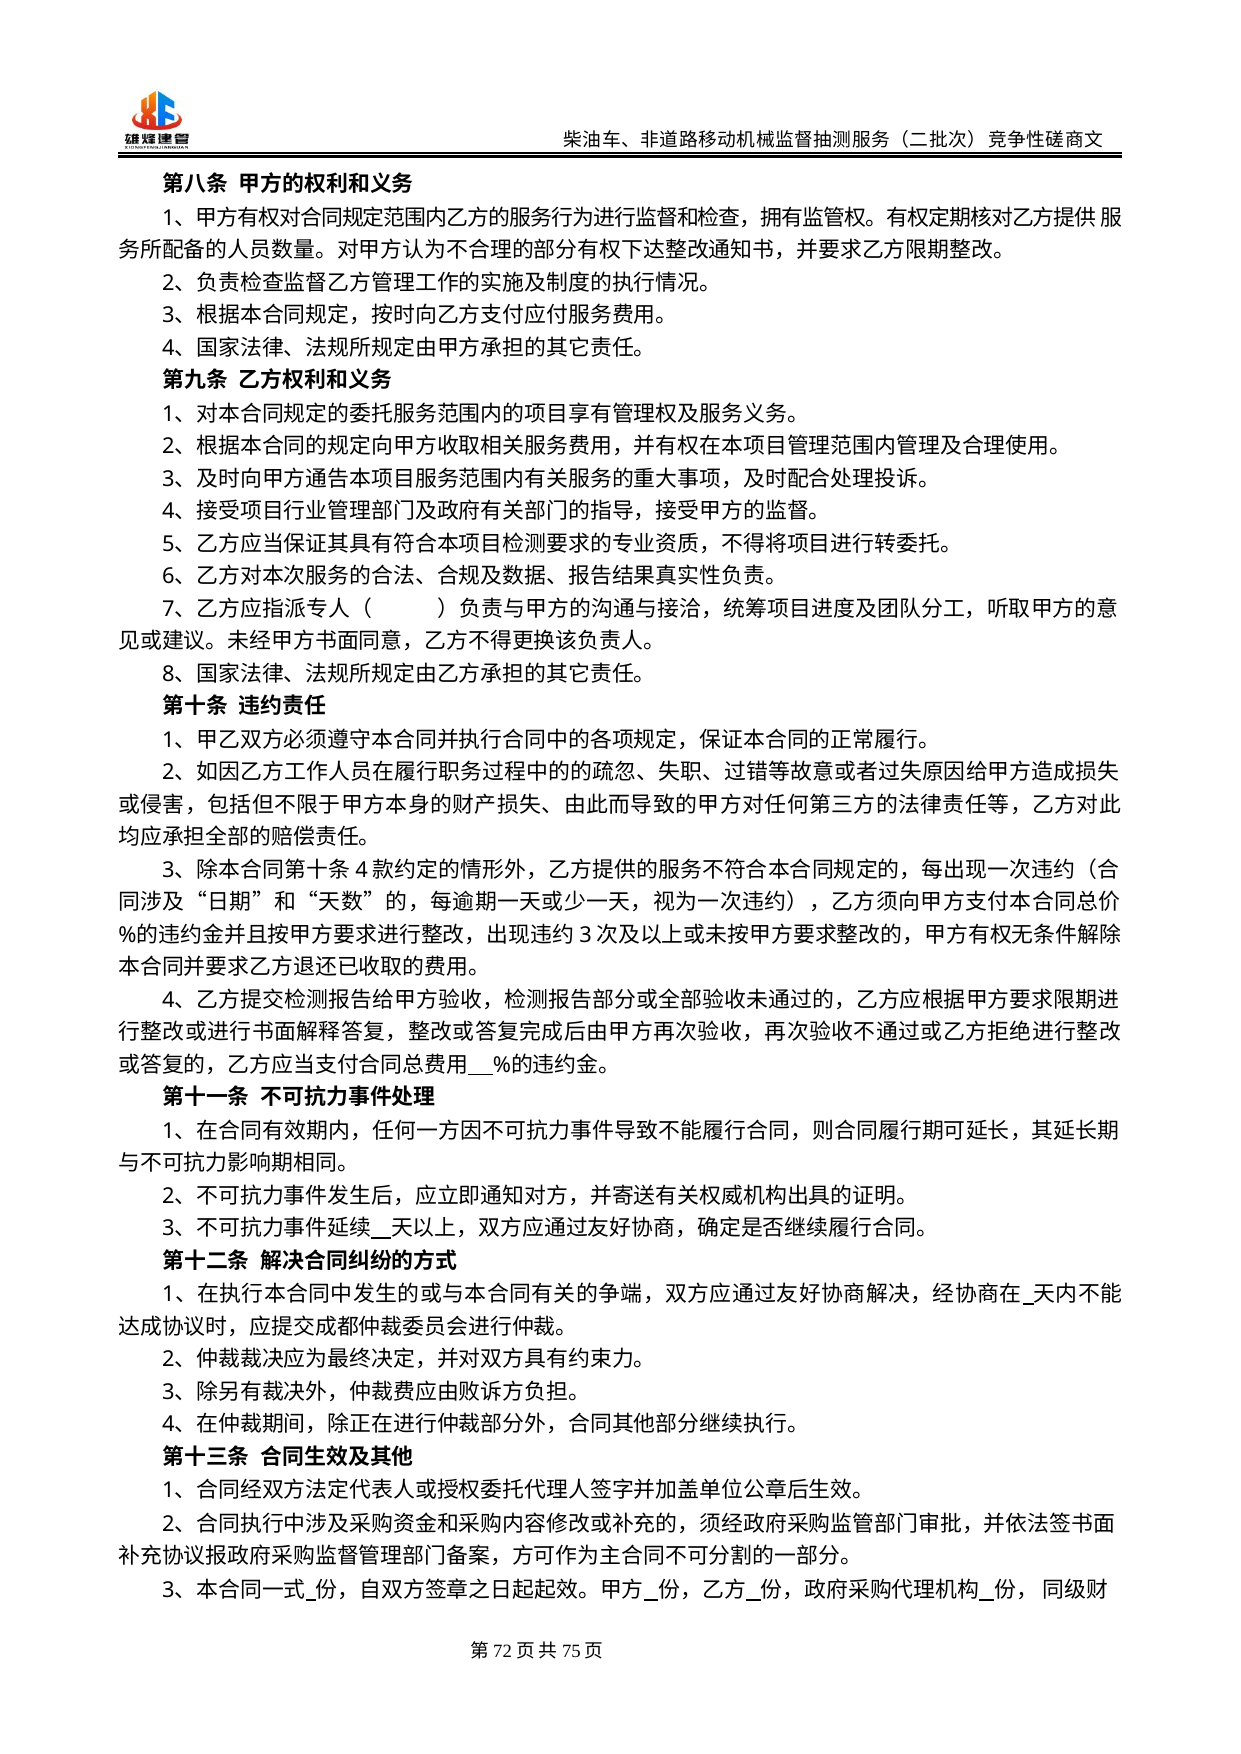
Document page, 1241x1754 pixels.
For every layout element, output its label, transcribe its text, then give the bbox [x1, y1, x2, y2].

text 2、不可抗力事件发生后，应立即通知对方，并寄送有关权威机构出具的证明。 [118, 1177, 1122, 1210]
text 3、根据本合同规定，按时向乙方支付应付服务费用。 [118, 297, 1122, 329]
subtitle 合同生效及其他 [118, 1438, 1122, 1471]
text 4、接受项目行业管理部门及政府有关部门的指导，接受甲方的监督。 [118, 493, 1122, 525]
text 1、在执行本合同中发生的或与本合同有关的争端，双方应通过友好协商解决，经协商在 天内不能达成协议时，应提交成都仲裁委员会进行仲裁。 [118, 1276, 1122, 1341]
text 1、甲乙双方必须遵守本合同并执行合同中的各项规定，保证本合同的正常履行。 [118, 721, 1122, 754]
text 1、合同经双方法定代表人或授权委托代理人签字并加盖单位公章后生效。 [118, 1472, 1122, 1504]
text 2、根据本合同的规定向甲方收取相关服务费用，并有权在本项目管理范围内管理及合理使用。 [118, 428, 1122, 460]
text 2、负责检查监督乙方管理工作的实施及制度的执行情况。 [118, 264, 1122, 297]
text 3、除本合同第十条4款约定的情形外，乙方提供的服务不符合本合同规定的，每出现一次违约（合同涉及“日期”和“天数”的，每逾期一天或少一天，视为一次违约），乙方须向甲方支付本合同总价 %的违约金并且按甲方要求进行整改，出现违约3次及以上或未按甲方要求整改的，甲方有权无条件解除本合同并要求乙方退还已收取的费用。 [118, 851, 1122, 981]
text 4、乙方提交检测报告给甲方验收，检测报告部分或全部验收未通过的，乙方应根据甲方要求限期进行整改或进行书面解释答复，整改或答复完成后由甲方再次验收，再次验收不通过或乙方拒绝进行整改或答复的，乙方应当支付合同总费用 %的违约金。 [118, 981, 1122, 1079]
subtitle 乙方权利和义务 [118, 362, 1122, 394]
text 2、合同执行中涉及采购资金和采购内容修改或补充的，须经政府采购监管部门审批，并依法签书面补充协议报政府采购监督管理部门备案，方可作为主合同不可分割的一部分。 [118, 1506, 1122, 1571]
text 4、在仲裁期间，除正在进行仲裁部分外，合同其他部分继续执行。 [118, 1406, 1122, 1438]
text 1、对本合同规定的委托服务范围内的项目享有管理权及服务义务。 [118, 395, 1122, 428]
text 1、甲方有权对合同规定范围内乙方的服务行为进行监督和检查，拥有监管权。有权定期核对乙方提供服务所配备的人员数量。对甲方认为不合理的部分有权下达整改通知书，并要求乙方限期整改。 [118, 199, 1122, 264]
text 8、国家法律、法规所规定由乙方承担的其它责任。 [118, 655, 1122, 688]
text 3、本合同一式 份，自双方签章之日起起效。甲方 份，乙方 份，政府采购代理机构 份， 同级财政部门备案 份，具有同等法律效力。 [118, 1572, 1122, 1604]
text 2、仲裁裁决应为最终决定，并对双方具有约束力。 [118, 1341, 1122, 1373]
subtitle 解决合同纠纷的方式 [118, 1242, 1122, 1275]
text 3、不可抗力事件延续 天以上，双方应通过友好协商，确定是否继续履行合同。 [118, 1210, 1122, 1242]
subtitle 甲方的权利和义务 [118, 166, 1122, 198]
text 3、及时向甲方通告本项目服务范围内有关服务的重大事项，及时配合处理投诉。 [118, 460, 1122, 493]
text 4、国家法律、法规所规定由甲方承担的其它责任。 [118, 329, 1122, 362]
text 2、如因乙方工作人员在履行职务过程中的的疏忽、失职、过错等故意或者过失原因给甲方造成损失或侵害，包括但不限于甲方本身的财产损失、由此而导致的甲方对任何第三方的法律责任等，乙方对此均应承担全部的赔偿责任。 [118, 754, 1122, 851]
subtitle 违约责任 [118, 688, 1122, 720]
subtitle 不可抗力事件处理 [118, 1079, 1122, 1111]
text 6、乙方对本次服务的合法、合规及数据、报告结果真实性负责。 [118, 558, 1122, 590]
text 5、乙方应当保证其具有符合本项目检测要求的专业资质，不得将项目进行转委托。 [118, 525, 1122, 558]
text 3、除另有裁决外，仲裁费应由败诉方负担。 [118, 1373, 1122, 1406]
text 1、在合同有效期内，任何一方因不可抗力事件导致不能履行合同，则合同履行期可延长，其延长期与不可抗力影响期相同。 [118, 1112, 1122, 1177]
text 7、乙方应指派专人（ ）负责与甲方的沟通与接洽，统筹项目进度及团队分工，听取甲方的意见或建议。未经甲方书面同意，乙方不得更换该负责人。 [118, 590, 1122, 655]
picture [118, 88, 194, 152]
